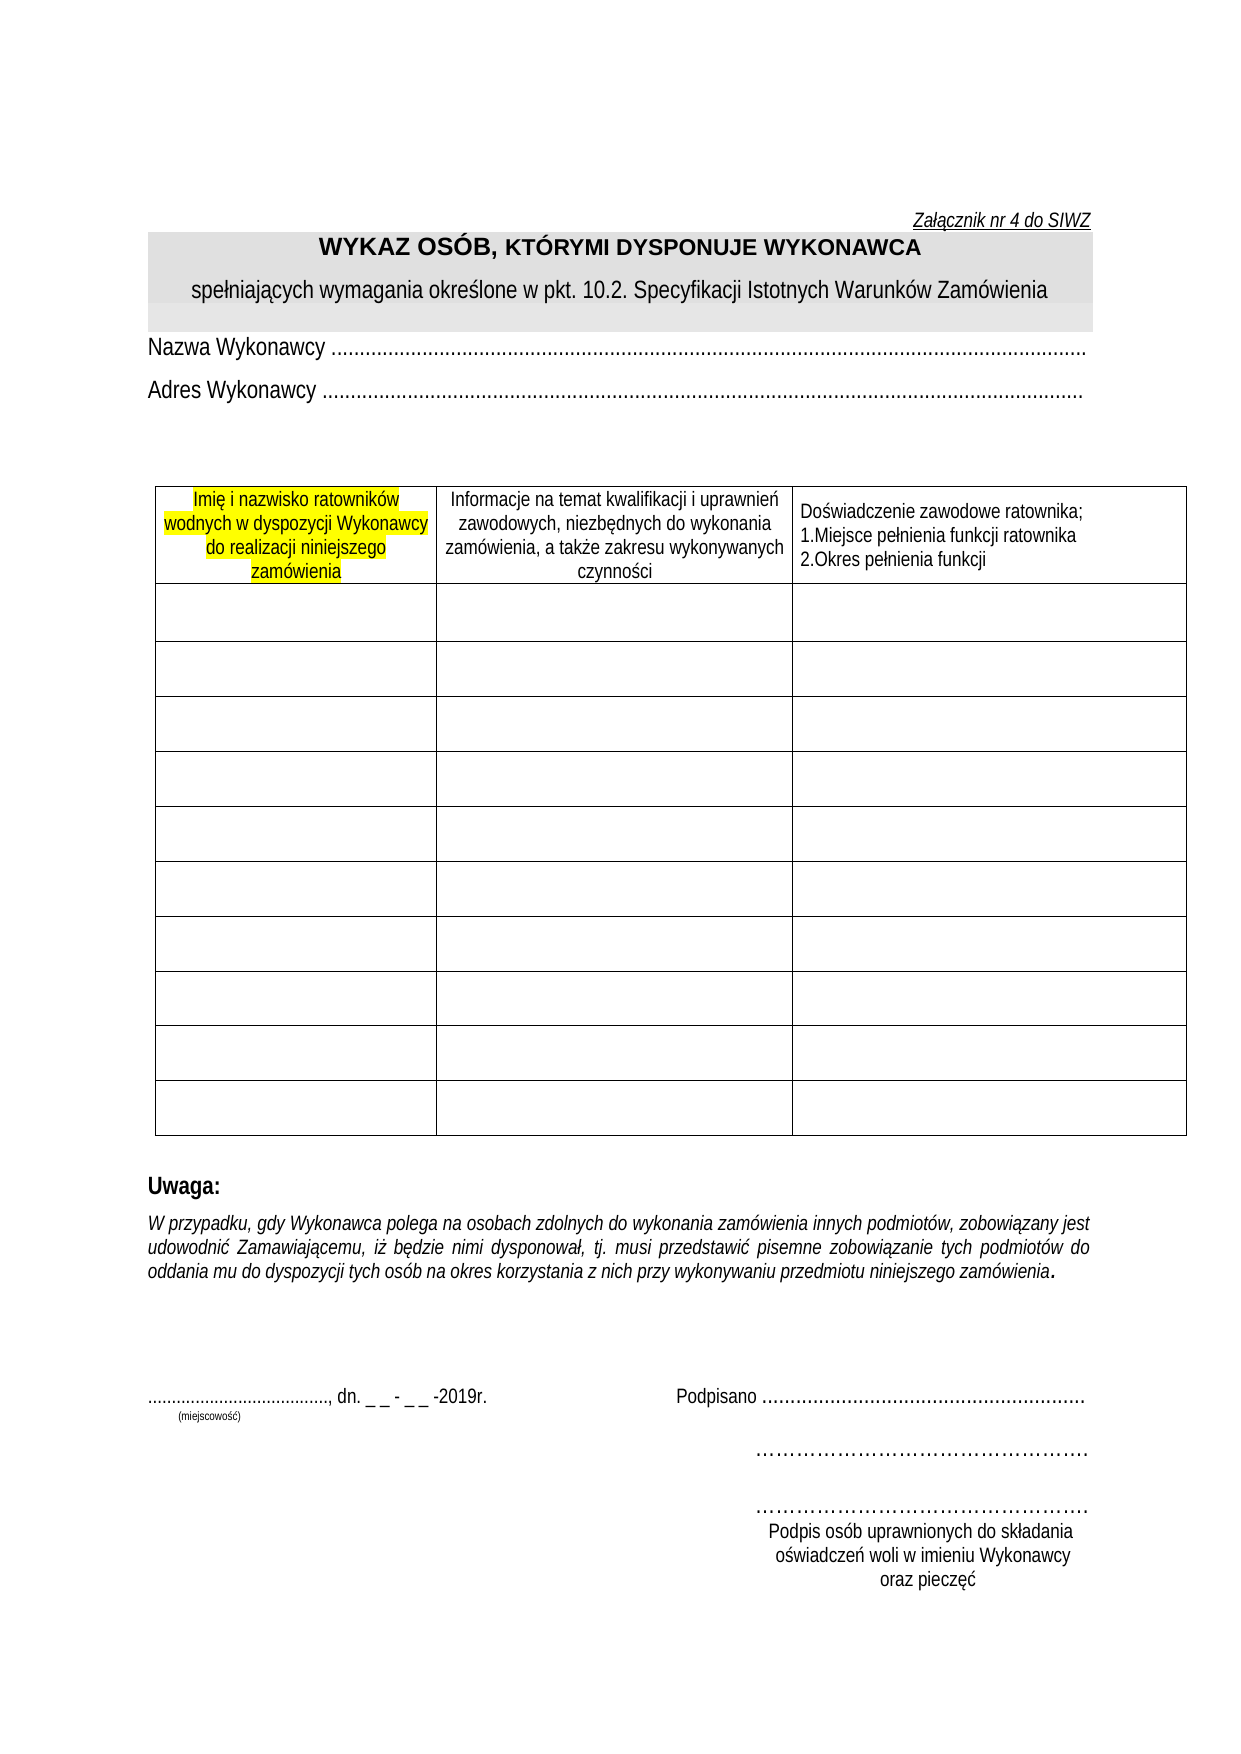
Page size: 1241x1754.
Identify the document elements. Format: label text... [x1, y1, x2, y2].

text Adres Wykonawcy ...................................................................................................................................... [148, 375, 1093, 404]
table_cell [793, 697, 1186, 751]
table_cell [437, 1026, 792, 1080]
table_header Doświadczenie zawodowe ratownika; 1.Miejsce pełnienia funkcji ratownika 2.Okres pełnienia funkcji [793, 487, 1186, 583]
text Nazwa Wykonawcy ..................................................................................................................................... [148, 332, 1093, 361]
table_cell [156, 807, 436, 861]
table_cell [156, 1081, 436, 1135]
table_header Informacje na temat kwalifikacji i uprawnień zawodowych, niezbędnych do wykonania zamówienia, a także zakresu wykonywanych czynności [437, 487, 792, 583]
text oraz pieczęć [590, 1567, 1093, 1591]
table_cell [437, 584, 792, 641]
table_cell [437, 917, 792, 971]
table_cell [156, 862, 436, 916]
text Podpis osób uprawnionych do składania [590, 1519, 1093, 1543]
table_cell [156, 1026, 436, 1080]
table_cell [156, 972, 436, 1025]
table_cell [793, 1026, 1186, 1080]
table_cell [156, 917, 436, 971]
text W przypadku, gdy Wykonawca polega na osobach zdolnych do wykonania zamówienia innych podmiotów, zobowiązany jest udowodnić Zamawiającemu, iż będzie nimi dysponował, tj. musi przedstawić pisemne zobowiązanie tych podmiotów do oddania mu do dyspozycji tych osób na okres korzystania z nich przy wykonywaniu przedmiotu niniejszego zamówienia. [148, 1211, 1093, 1283]
table_cell [156, 584, 436, 641]
table_cell [793, 584, 1186, 641]
table_cell [437, 862, 792, 916]
text Załącznik nr 4 do SIWZ [148, 205, 1093, 232]
text Uwaga: [148, 1171, 1093, 1199]
table_cell [437, 807, 792, 861]
table_cell [793, 752, 1186, 806]
text (miejscowość) [148, 1409, 1093, 1433]
table_cell [793, 1081, 1186, 1135]
text WYKAZ OSÓB, KTÓRYMI DYSPONUJE WYKONAWCA [148, 232, 1093, 261]
table_cell [437, 972, 792, 1025]
table_cell [793, 972, 1186, 1025]
text …………………………………………. [148, 1433, 1093, 1461]
text …………………………………………. [148, 1490, 1093, 1519]
table_cell [156, 752, 436, 806]
text oświadczeń woli w imieniu Wykonawcy [590, 1543, 1093, 1567]
table_cell [437, 642, 792, 696]
table_header Imię i nazwisko ratowników wodnych w dyspozycji Wykonawcy do realizacji niniejszego zamówienia [341, 487, 436, 583]
text ......................................, dn. _ _ - _ _ -2019r. Podpisano ......................................................... [148, 1380, 1093, 1409]
table_cell [156, 642, 436, 696]
table_cell [793, 642, 1186, 696]
table_cell [793, 917, 1186, 971]
table_cell [437, 1081, 792, 1135]
table_cell [793, 862, 1186, 916]
table_cell [437, 752, 792, 806]
table_cell [156, 697, 436, 751]
table_cell [437, 697, 792, 751]
table_cell [793, 807, 1186, 861]
text spełniających wymagania określone w pkt. 10.2. Specyfikacji Istotnych Warunków Zamówienia [148, 275, 1093, 303]
table_header Imię i nazwisko ratowników wodnych w dyspozycji Wykonawcy do realizacji niniejszego zamówienia [156, 487, 251, 583]
